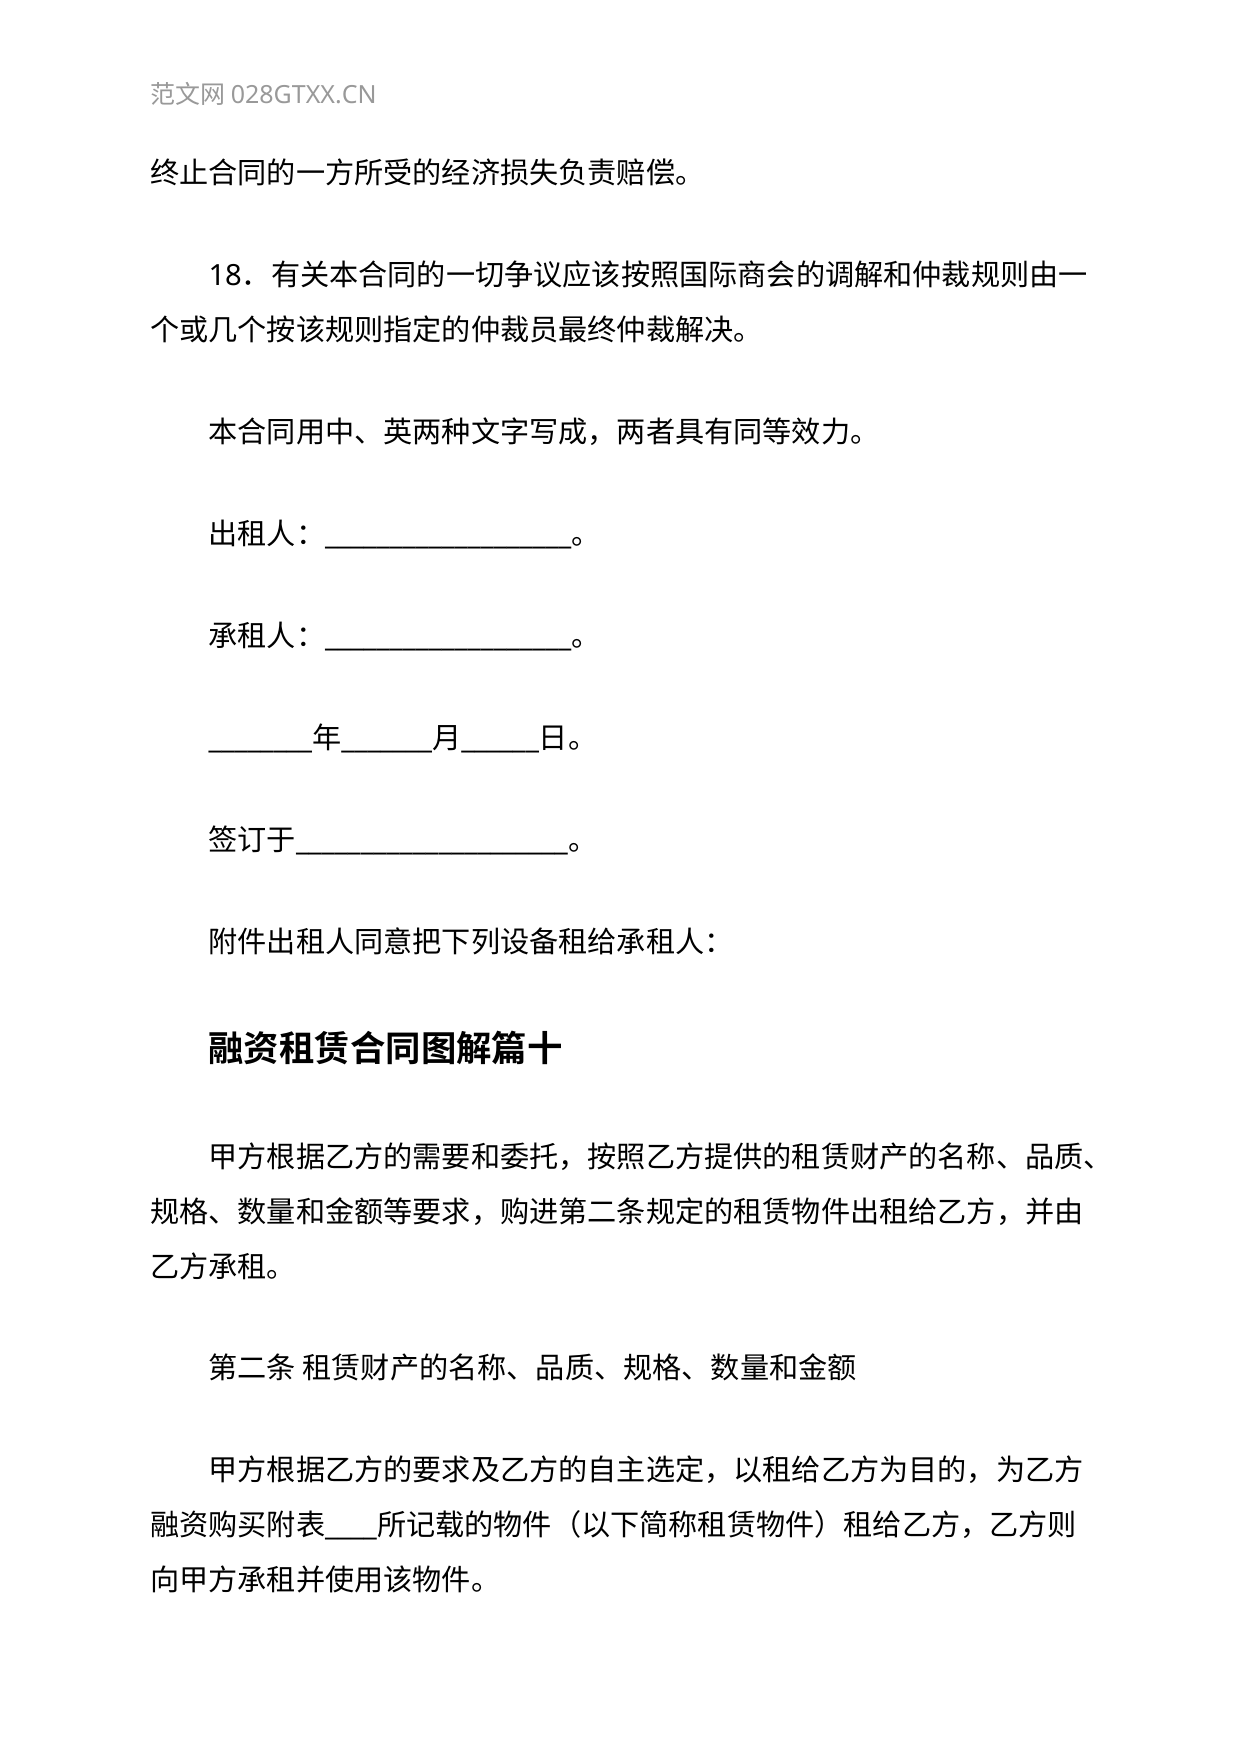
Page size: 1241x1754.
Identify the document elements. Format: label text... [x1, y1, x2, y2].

text 签订于_____________________。 [150, 816, 1090, 859]
text 本合同用中、英两种文字写成，两者具有同等效力。 [150, 408, 1090, 451]
text 甲方根据乙方的需要和委托，按照乙方提供的租赁财产的名称、品质、规格、数量和金额等要求，购进第二条规定的租赁物件出租给乙方，并由乙方承租。 [150, 1133, 1090, 1286]
text ________年_______月______日。 [150, 714, 1090, 757]
text 融资租赁合同图解篇十 [150, 1020, 1090, 1071]
text 第二条 租赁财产的名称、品质、规格、数量和金额 [150, 1345, 1090, 1387]
text 出租人：___________________。 [150, 510, 1090, 553]
text 附件出租人同意把下列设备租给承租人： [150, 918, 1090, 961]
text 承租人：___________________。 [150, 612, 1090, 655]
text 甲方根据乙方的要求及乙方的自主选定，以租给乙方为目的，为乙方融资购买附表____所记载的物件（以下简称租赁物件）租给乙方，乙方则向甲方承租并使用该物件。 [150, 1447, 1090, 1599]
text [150, 150, 1090, 192]
text 18．有关本合同的一切争议应该按照国际商会的调解和仲裁规则由一个或几个按该规则指定的仲裁员最终仲裁解决。 [150, 252, 1090, 349]
